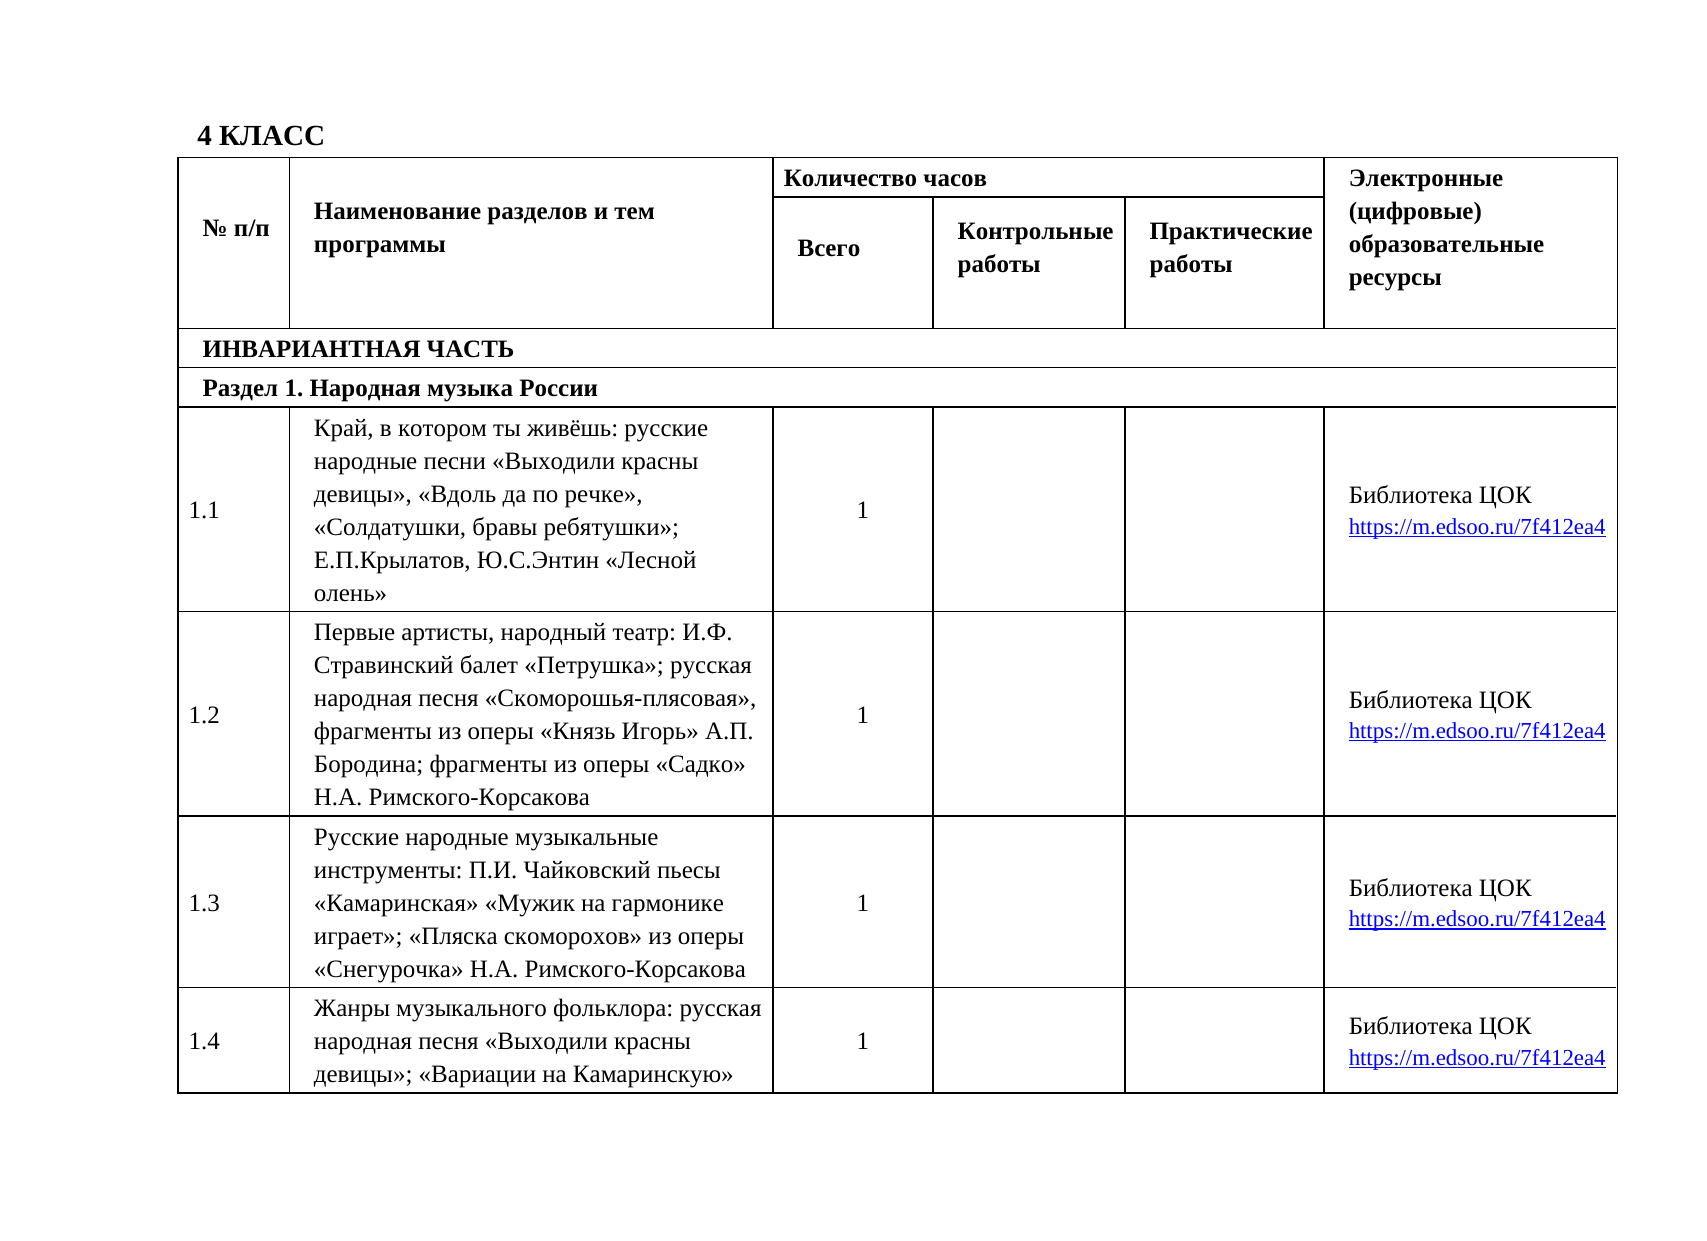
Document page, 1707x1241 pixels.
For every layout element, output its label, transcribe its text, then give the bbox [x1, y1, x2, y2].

table_cell 1 [774, 408, 932, 611]
table_cell 1.2 [179, 612, 289, 815]
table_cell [1325, 987, 1617, 1092]
table_cell [1126, 612, 1323, 815]
text 4 КЛАСС [190, 118, 1618, 152]
table_cell [934, 817, 1124, 987]
table_cell Край, в котором ты живёшь: русские народные песни «Выходили красны девицы», «Вдоль да по речке», «Солдатушки, бравы ребятушки»; Е.П.Крылатов, Ю.С.Энтин «Лесной олень» [290, 408, 772, 611]
table_cell Практические работы [1126, 198, 1323, 327]
table_cell Контрольные работы [934, 198, 1124, 327]
table_cell 1 [774, 612, 932, 815]
table_header № п/п [179, 158, 289, 327]
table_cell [1325, 815, 1617, 987]
table_header Количество часов [774, 158, 1323, 196]
table_cell 1.1 [179, 408, 289, 611]
table_cell [934, 408, 1124, 611]
table_cell ИНВАРИАНТНАЯ ЧАСТЬ [179, 328, 1617, 367]
table_cell Библиотека ЦОК https://m.edsoo.ru/7f412ea4 [1325, 406, 1617, 611]
table_cell 1 [774, 988, 932, 1092]
table_cell [1126, 817, 1323, 987]
table_cell 1 [774, 817, 932, 987]
table_cell [934, 988, 1124, 1092]
table_cell [1126, 408, 1323, 611]
table_cell Первые артисты, народный театр: И.Ф. Стравинский балет «Петрушка»; русская народная песня «Скоморошья-плясовая», фрагменты из оперы «Князь Игорь» А.П. Бородина; фрагменты из оперы «Садко» Н.А. Римского-Корсакова [290, 612, 772, 815]
table_header Электронные (цифровые) образовательные ресурсы [1325, 158, 1617, 327]
table_cell Русские народные музыкальные инструменты: П.И. Чайковский пьесы «Камаринская» «Мужик на гармонике играет»; «Пляска скоморохов» из оперы «Снегурочка» Н.А. Римского-Корсакова [290, 817, 772, 987]
table_cell 1.3 [179, 817, 289, 987]
table_cell Жанры музыкального фольклора: русская народная песня «Выходили красны девицы»; «Вариации на Камаринскую» [290, 988, 772, 1092]
table_cell [1126, 988, 1323, 1092]
table_cell Всего [774, 198, 932, 327]
table_header Наименование разделов и тем программы [290, 158, 772, 327]
table_cell Библиотека ЦОК https://m.edsoo.ru/7f412ea4 [1325, 611, 1617, 815]
table_cell [934, 612, 1124, 815]
table_cell Раздел 1. Народная музыка России [179, 367, 1617, 406]
table_cell 1.4 [179, 988, 289, 1092]
